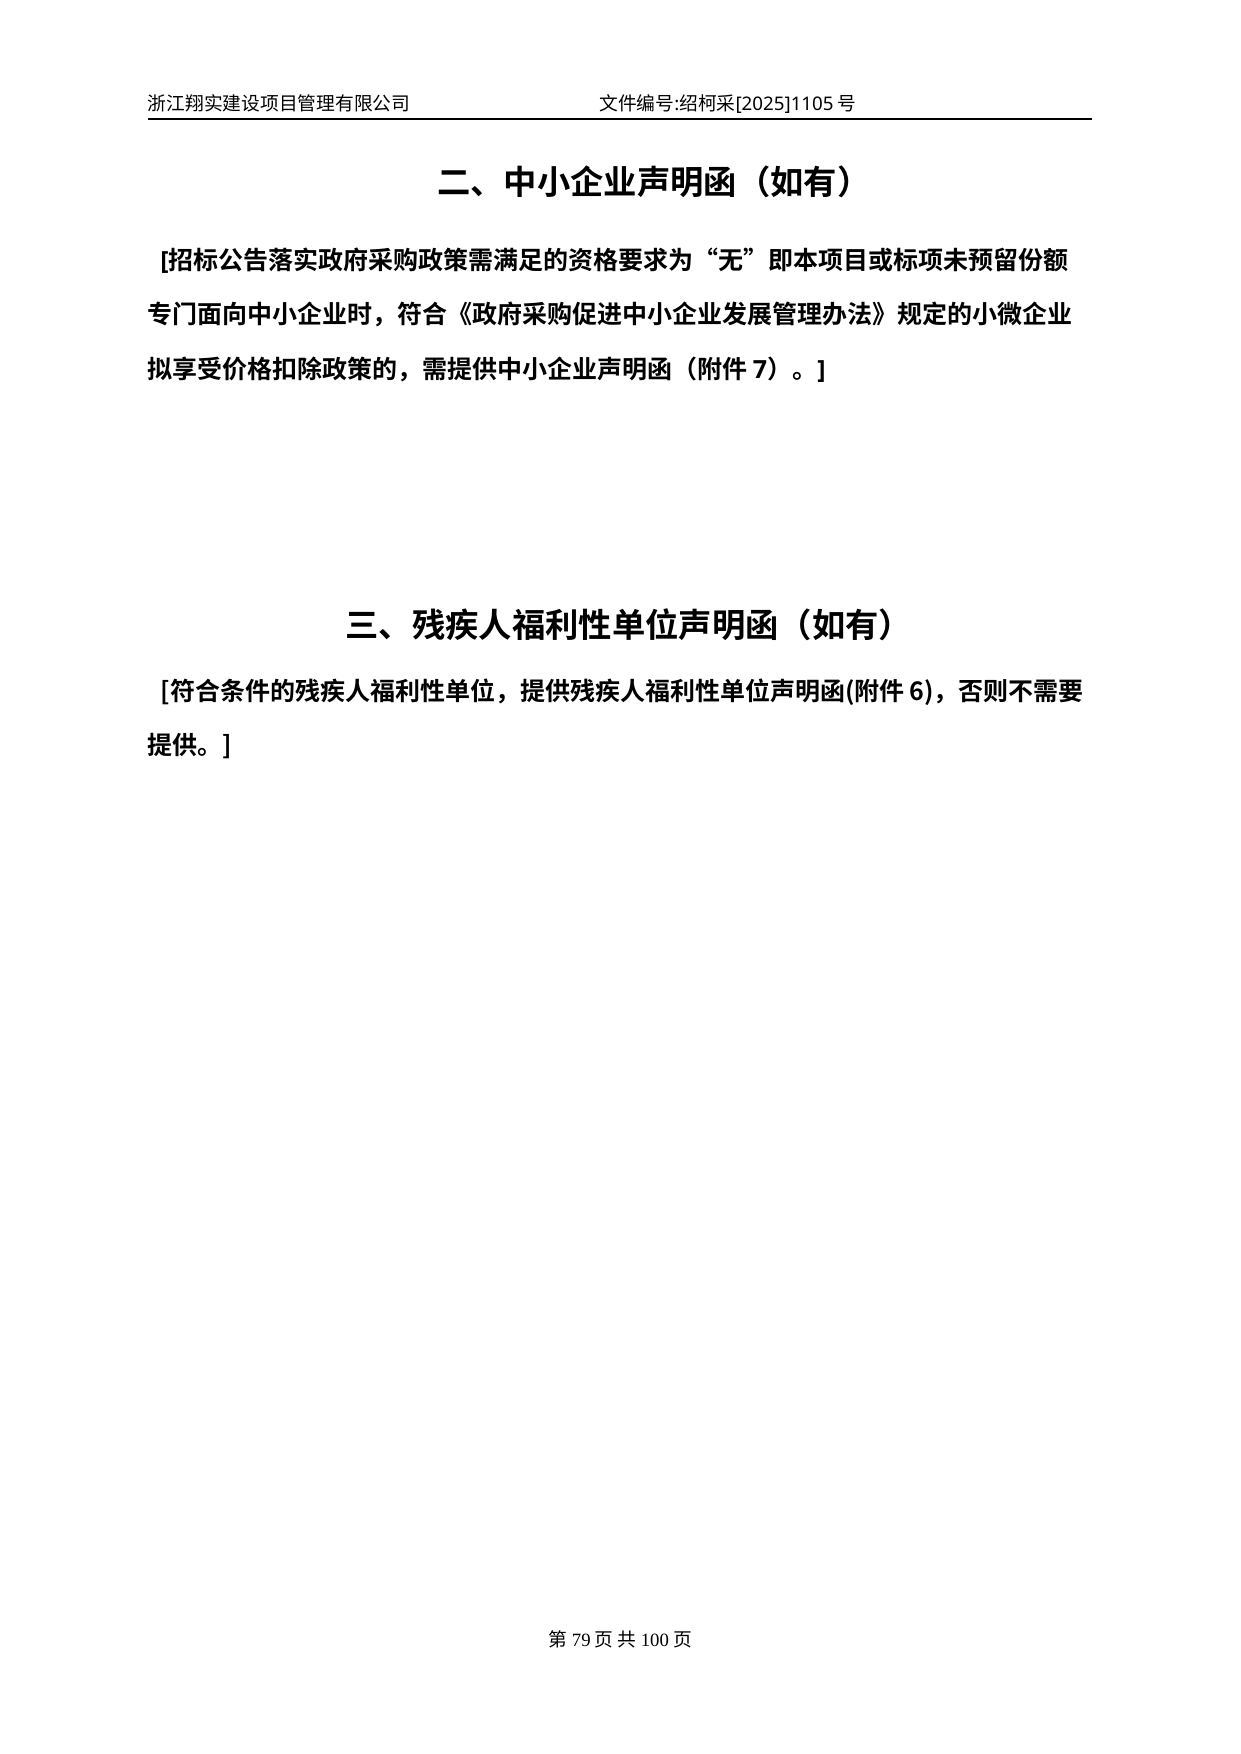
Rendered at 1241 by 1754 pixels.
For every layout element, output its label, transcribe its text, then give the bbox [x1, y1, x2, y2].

text 三、残疾人福利性单位声明函（如有） [148, 599, 1092, 647]
list [符合条件的残疾人福利性单位，提供残疾人福利性单位声明函(附件6)，否则不需要提供。] [148, 671, 1092, 762]
text 二、中小企业声明函（如有） [148, 156, 1092, 204]
text [招标公告落实政府采购政策需满足的资格要求为“无”即本项目或标项未预留份额专门面向中小企业时，符合《政府采购促进中小企业发展管理办法》规定的小微企业拟享受价格扣除政策的，需提供中小企业声明函（附件7）。] [148, 240, 1092, 385]
